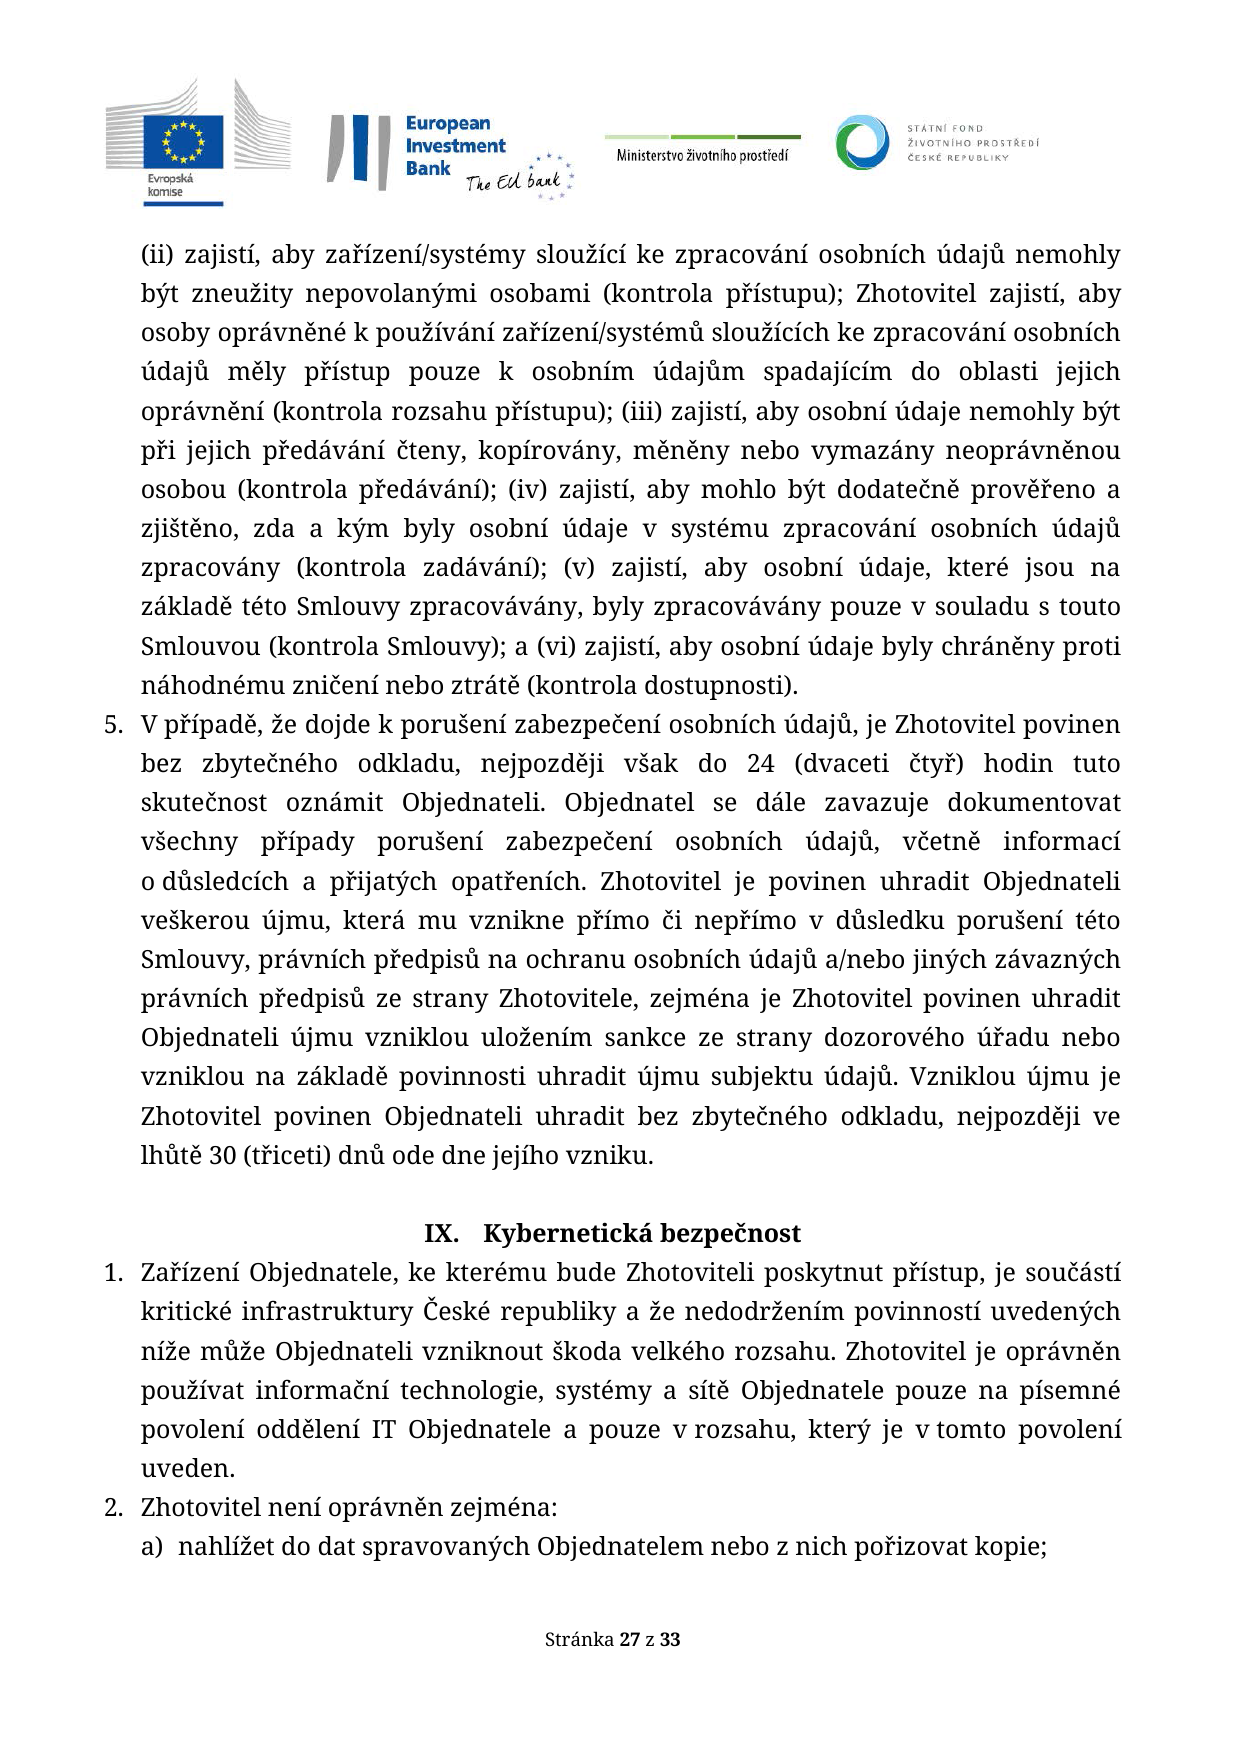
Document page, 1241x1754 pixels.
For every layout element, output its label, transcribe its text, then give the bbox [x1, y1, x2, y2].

list Zařízení Objednatele, ke kterému bude Zhotoviteli poskytnut přístup, je součástí kritické infrastruktury České republiky a že nedodržením povinností uvedených níže může Objednateli vzniknout škoda velkého rozsahu. Zhotovitel je oprávněn používat informační technologie, systémy a sítě Objednatele pouze na písemné povolení oddělení IT Objednatele a pouze v rozsahu, který je v tomto povolení uveden. [103, 1255, 1122, 1485]
list nahlížet do dat spravovaných Objednatelem nebo z nich pořizovat kopie; [141, 1529, 1122, 1563]
list Kybernetická bezpečnost [103, 1216, 1122, 1250]
list Zhotovitel není oprávněn zejména: [103, 1490, 1122, 1524]
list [103, 236, 1122, 701]
list V případě, že dojde k porušení zabezpečení osobních údajů, je Zhotovitel povinen bez zbytečného odkladu, nejpozději však do 24 (dvaceti čtyř) hodin tuto skutečnost oznámit Objednateli. Objednatel se dále zavazuje dokumentovat všechny případy porušení zabezpečení osobních údajů, včetně informací o důsledcích a přijatých opatřeních. Zhotovitel je povinen uhradit Objednateli veškerou újmu, která mu vznikne přímo či nepřímo v důsledku porušení této Smlouvy, právních předpisů na ochranu osobních údajů a/nebo jiných závazných právních předpisů ze strany Zhotovitele, zejména je Zhotovitel povinen uhradit Objednateli újmu vzniklou uložením sankce ze strany dozorového úřadu nebo vzniklou na základě povinnosti uhradit újmu subjektu údajů. Vzniklou újmu je Zhotovitel povinen Objednateli uhradit bez zbytečného odkladu, nejpozději ve lhůtě 30 (třiceti) dnů ode dne jejího vzniku. [103, 706, 1122, 1171]
